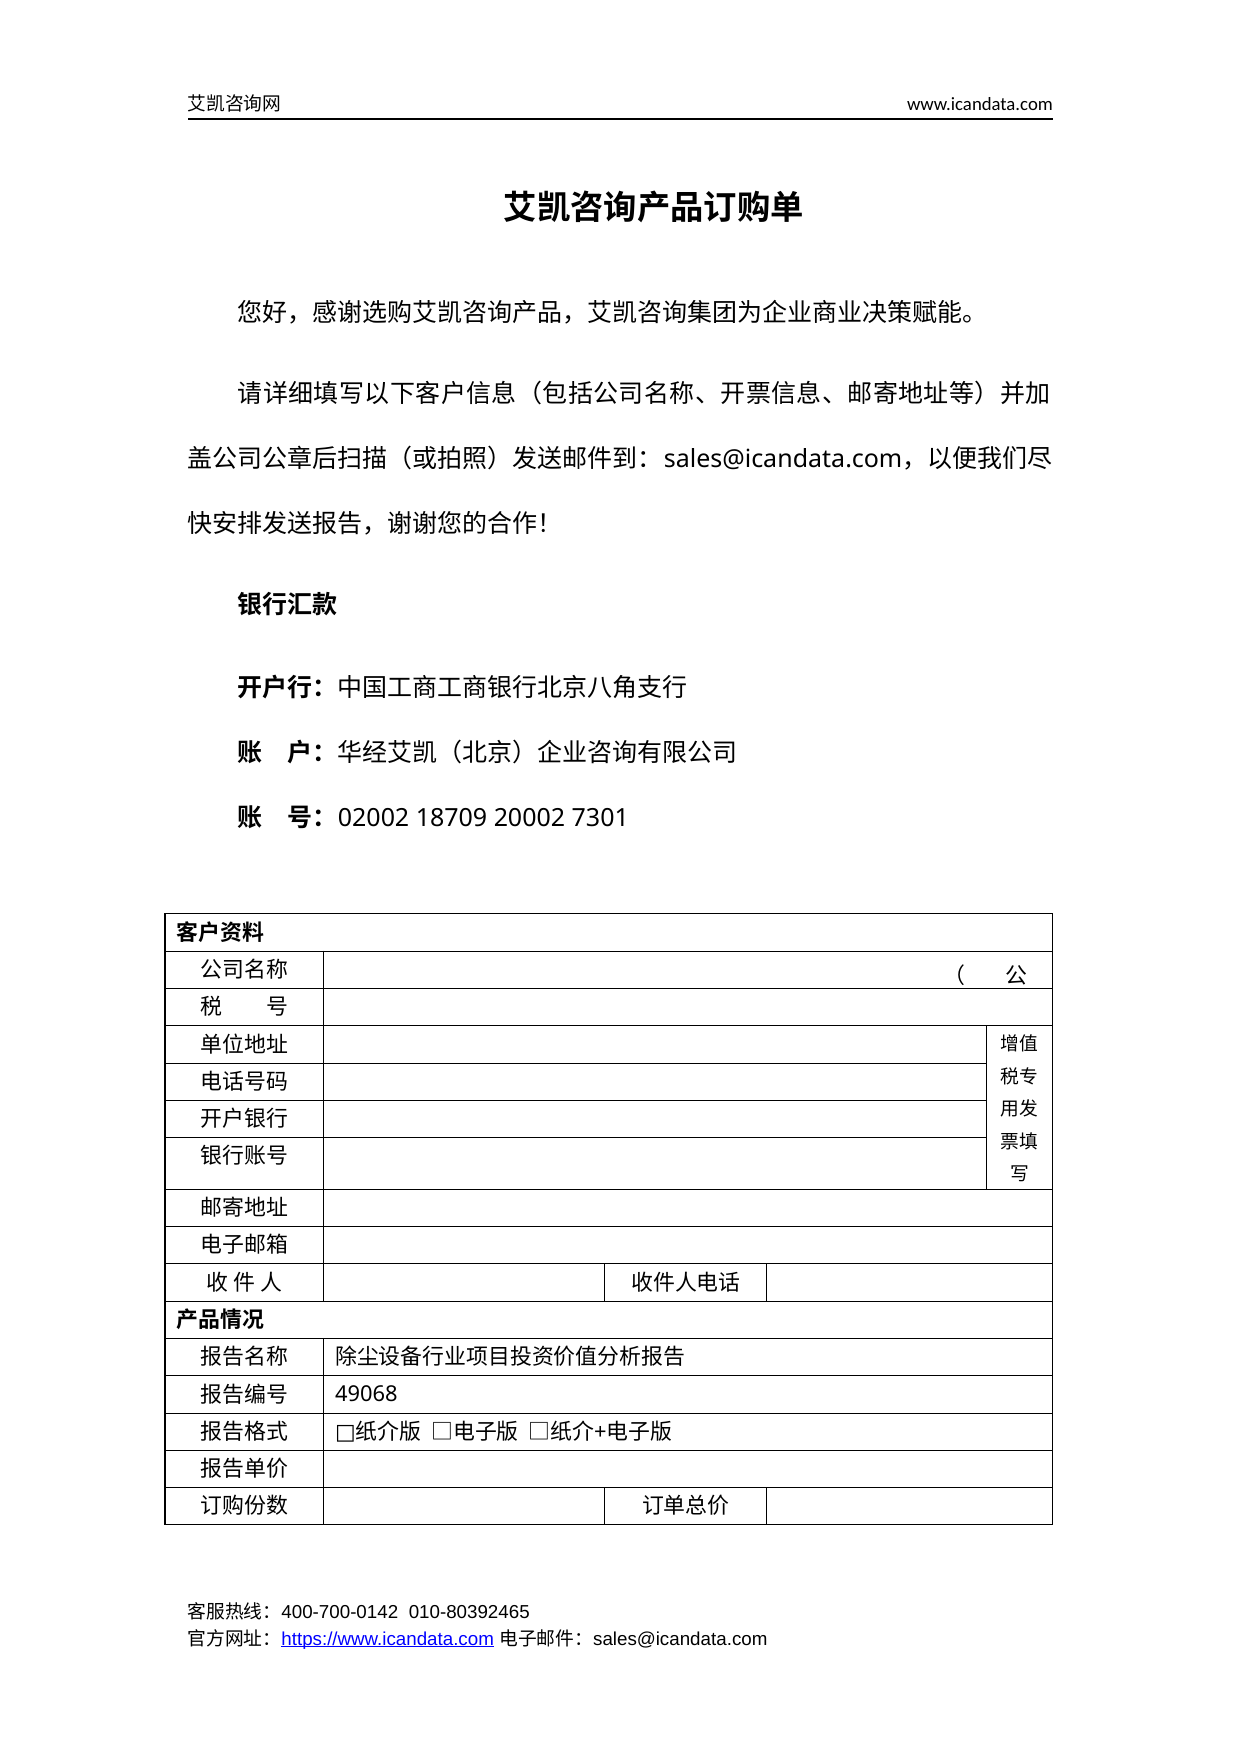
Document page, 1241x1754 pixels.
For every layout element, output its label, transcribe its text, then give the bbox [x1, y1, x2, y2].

table_cell 收 件 人 [166, 1264, 323, 1301]
table_cell [324, 1064, 986, 1100]
table_header 客户资料 [166, 914, 1052, 951]
table_cell [324, 1264, 604, 1301]
table_cell [324, 1138, 986, 1189]
table_cell 开户银行 [166, 1101, 323, 1137]
table_cell 49068 [324, 1376, 1052, 1412]
table_cell [324, 1227, 1052, 1263]
text 请详细填写以下客户信息（包括公司名称、开票信息、邮寄地址等）并加盖公司公章后扫描（或拍照）发送邮件到：sales@icandata.com，以便我们尽快安排发送报告，谢谢您的合作！ [187, 359, 1053, 554]
table_cell 除尘设备行业项目投资价值分析报告 [324, 1339, 1052, 1375]
table_cell [767, 1264, 1052, 1301]
text 账 户：华经艾凯（北京）企业咨询有限公司 [187, 718, 1053, 783]
text 开户行：中国工商工商银行北京八角支行 [187, 653, 1053, 718]
table_cell 税 号 [166, 989, 323, 1025]
table_cell 电话号码 [166, 1064, 323, 1100]
table_cell 报告名称 [166, 1339, 323, 1375]
table_cell [324, 989, 1052, 1025]
table_cell 银行账号 [166, 1138, 323, 1189]
table_cell [324, 1451, 1052, 1487]
table_cell 公司名称 [166, 952, 323, 988]
table_cell 报告编号 [166, 1376, 323, 1412]
table_cell 订单总价 [605, 1488, 766, 1524]
table_cell [324, 1101, 986, 1137]
table_cell [767, 1488, 1052, 1524]
text 艾凯咨询产品订购单 [187, 172, 1053, 237]
table_cell 增值税专用发票填写 [987, 1026, 1052, 1189]
table_cell [324, 1190, 1052, 1226]
table_cell □纸介版 □电子版 □纸介+电子版 [324, 1414, 1052, 1450]
table_cell 收件人电话 [605, 1264, 766, 1301]
text 账 号：02002 18709 20002 7301 [187, 783, 1053, 848]
table_cell 邮寄地址 [166, 1190, 323, 1226]
table_cell 报告单价 [166, 1451, 323, 1487]
text 银行汇款 [187, 570, 1053, 635]
table_cell 订购份数 [166, 1488, 323, 1524]
text 您好，感谢选购艾凯咨询产品，艾凯咨询集团为企业商业决策赋能。 [187, 278, 1053, 343]
table_cell 单位地址 [166, 1026, 323, 1062]
table_cell [324, 952, 1052, 988]
table_cell 报告格式 [166, 1414, 323, 1450]
table_cell 电子邮箱 [166, 1227, 323, 1263]
table_cell [324, 1488, 604, 1524]
table_cell 产品情况 [166, 1302, 1052, 1338]
table_cell [324, 1026, 986, 1062]
